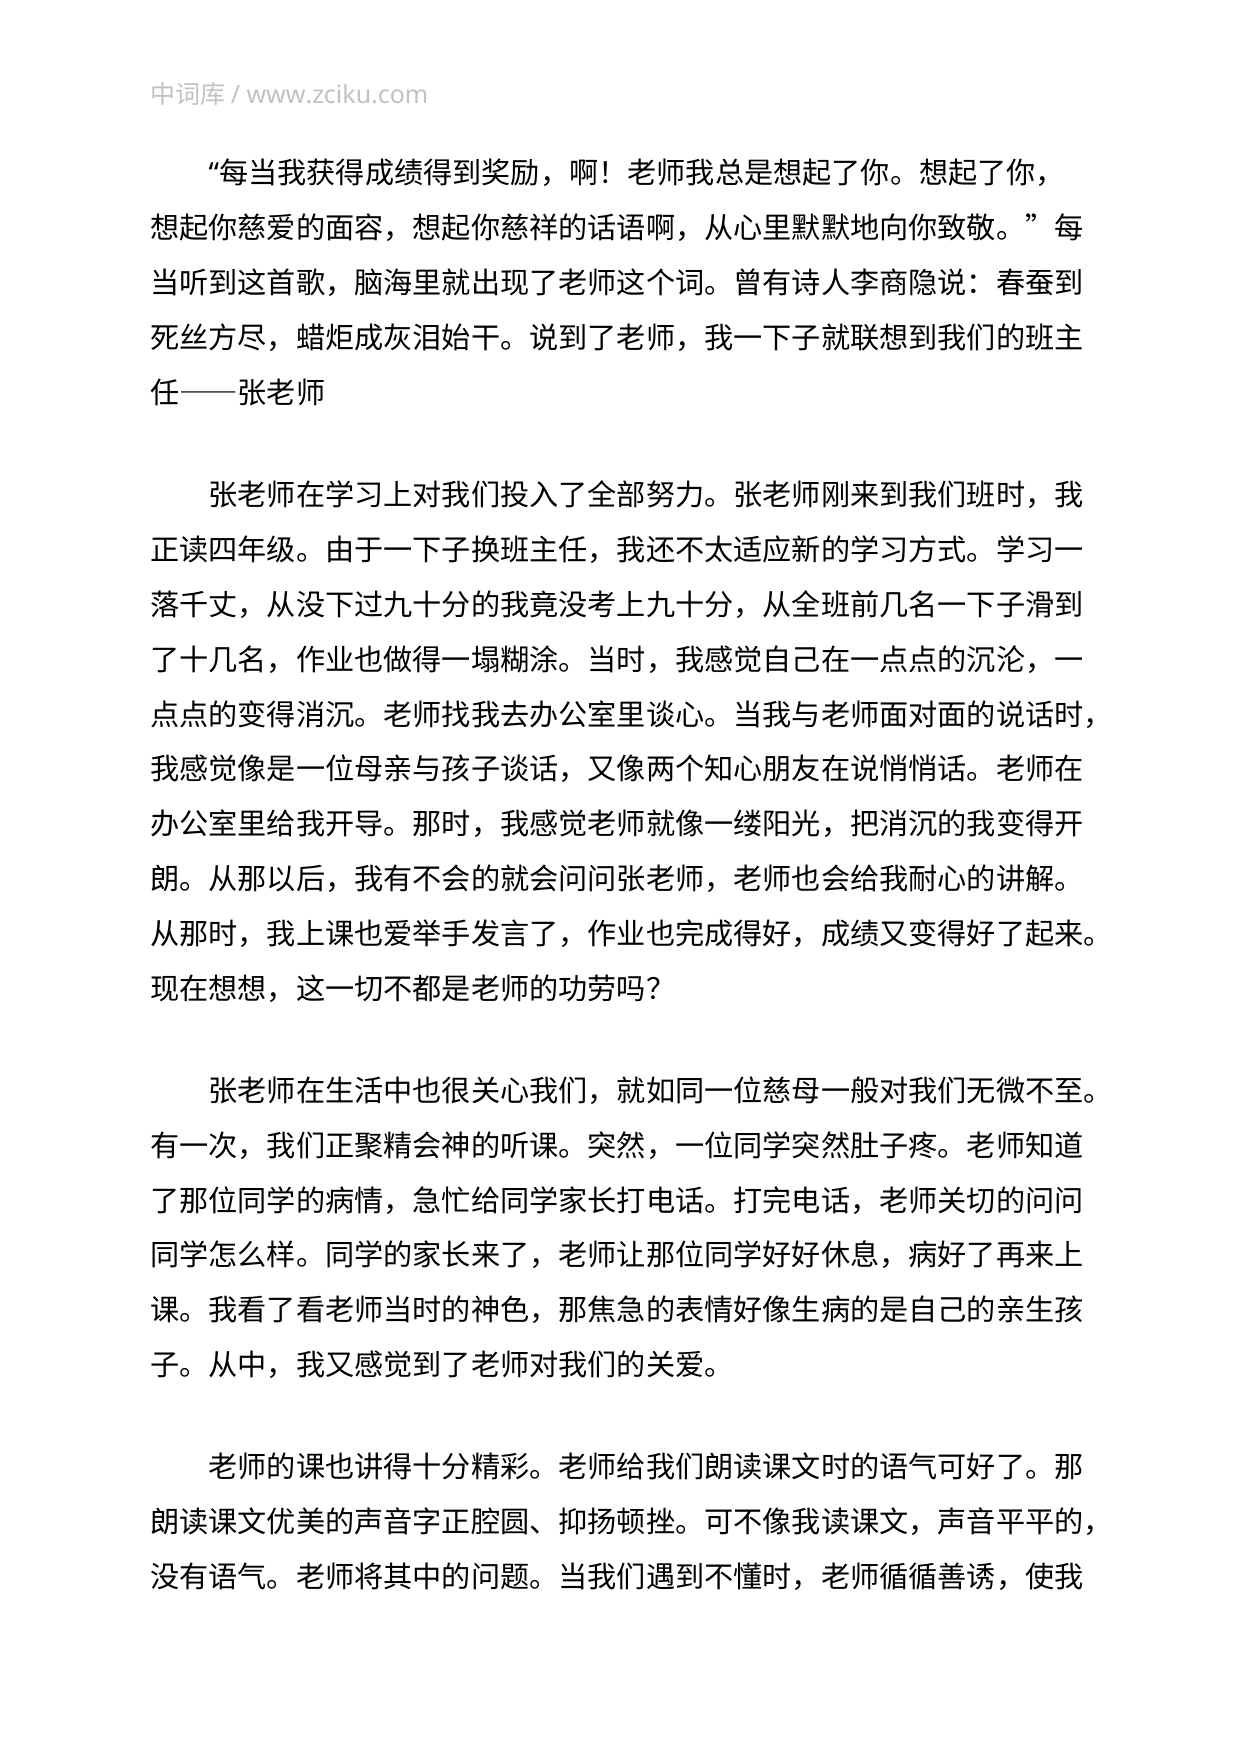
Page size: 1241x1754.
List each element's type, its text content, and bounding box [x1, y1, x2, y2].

text 张老师在生活中也很关心我们，就如同一位慈母一般对我们无微不至。有一次，我们正聚精会神的听课。突然，一位同学突然肚子疼。老师知道了那位同学的病情，急忙给同学家长打电话。打完电话，老师关切的问问同学怎么样。同学的家长来了，老师让那位同学好好休息，病好了再来上课。我看了看老师当时的神色，那焦急的表情好像生病的是自己的亲生孩子。从中，我又感觉到了老师对我们的关爱。 [150, 1067, 1090, 1384]
text “每当我获得成绩得到奖励，啊！老师我总是想起了你。想起了你，想起你慈爱的面容，想起你慈祥的话语啊，从心里默默地向你致敬。”每当听到这首歌，脑海里就出现了老师这个词。曾有诗人李商隐说：春蚕到死丝方尽，蜡炬成灰泪始干。说到了老师，我一下子就联想到我们的班主任——张老师 [150, 150, 1090, 412]
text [150, 1443, 1090, 1596]
text 张老师在学习上对我们投入了全部努力。张老师刚来到我们班时，我正读四年级。由于一下子换班主任，我还不太适应新的学习方式。学习一落千丈，从没下过九十分的我竟没考上九十分，从全班前几名一下子滑到了十几名，作业也做得一塌糊涂。当时，我感觉自己在一点点的沉沦，一点点的变得消沉。老师找我去办公室里谈心。当我与老师面对面的说话时，我感觉像是一位母亲与孩子谈话，又像两个知心朋友在说悄悄话。老师在办公室里给我开导。那时，我感觉老师就像一缕阳光，把消沉的我变得开朗。从那以后，我有不会的就会问问张老师，老师也会给我耐心的讲解。从那时，我上课也爱举手发言了，作业也完成得好，成绩又变得好了起来。现在想想，这一切不都是老师的功劳吗？ [150, 471, 1090, 1008]
